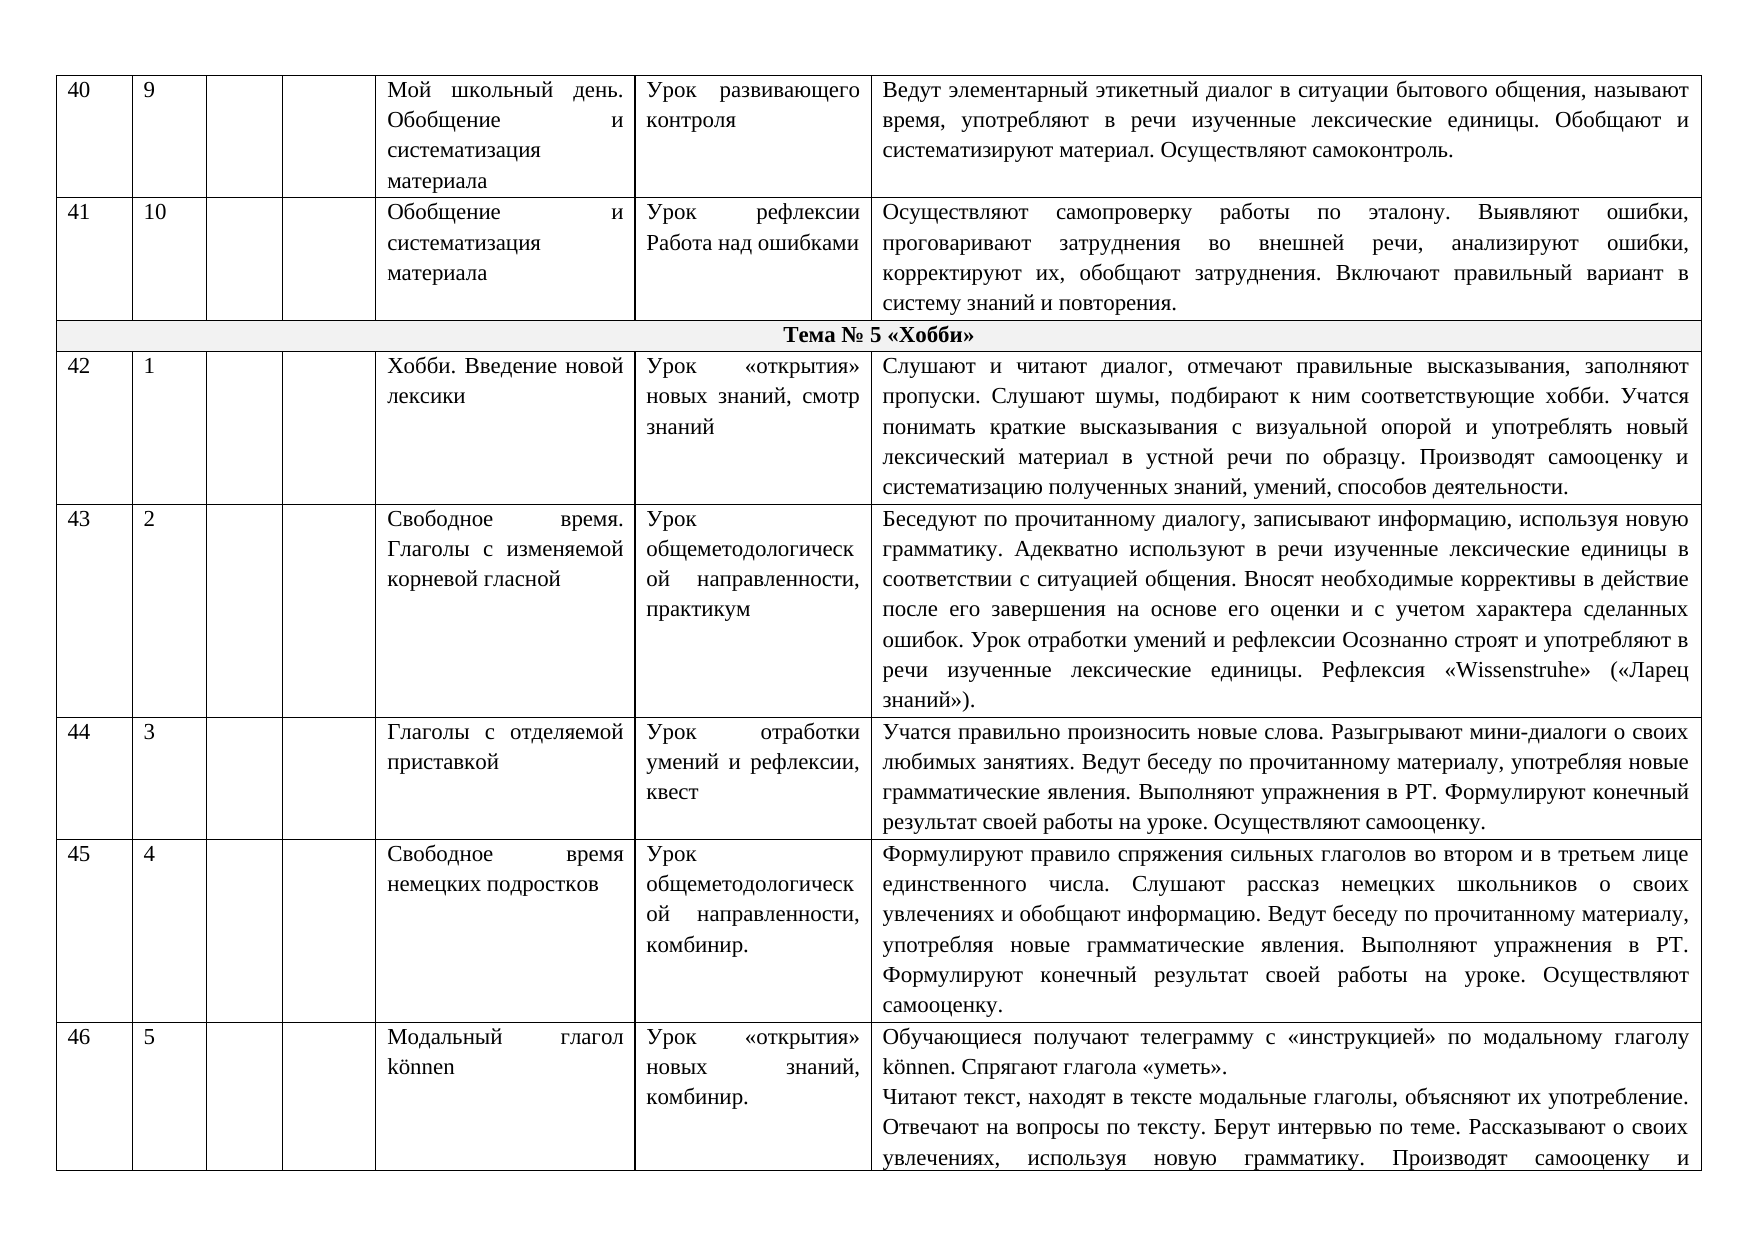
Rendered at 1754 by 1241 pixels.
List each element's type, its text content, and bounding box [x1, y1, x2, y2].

table_cell Урок «открытия» новых знаний, смотр знаний [636, 352, 871, 504]
table_cell [207, 352, 282, 504]
table_cell [283, 198, 375, 319]
table_cell Свободное время немецких подростков [376, 840, 634, 1022]
table_cell 3 [133, 718, 206, 839]
table_cell Глаголы с отделяемой приставкой [376, 718, 634, 839]
table_cell 40 [57, 76, 132, 197]
table_cell Беседуют по прочитанному диалогу, записывают информацию, используя новую грамматику. Адекватно используют в речи изученные лексические единицы в соответствии с ситуацией общения. Вносят необходимые коррективы в действие после его завершения на основе его оценки и с учетом характера сделанных ошибок. Урок отработки умений и рефлексии Осознанно строят и употребляют в речи изученные лексические единицы. Рефлексия «Wissenstruhe» («Ларец знаний»). [872, 505, 1701, 717]
table_cell Ведут элементарный этикетный диалог в ситуации бытового общения, называют время, употребляют в речи изученные лексические единицы. Обобщают и систематизируют материал. Осуществляют самоконтроль. [872, 76, 1701, 197]
table_cell 1 [133, 352, 206, 504]
table_cell [207, 505, 282, 717]
table_cell [283, 718, 375, 839]
table_cell 2 [133, 505, 206, 717]
table_cell Урок развивающего контроля [636, 76, 871, 197]
table_cell 4 [133, 840, 206, 1022]
table_cell Урок отработки умений и рефлексии, квест [636, 718, 871, 839]
table_cell Формулируют правило спряжения сильных глаголов во втором и в третьем лице единственного числа. Слушают рассказ немецких школьников о своих увлечениях и обобщают информацию. Ведут беседу по прочитанному материалу, употребляя новые грамматические явления. Выполняют упражнения в РТ. Формулируют конечный результат своей работы на уроке. Осуществляют самооценку. [872, 840, 1701, 1022]
table_cell 41 [57, 198, 132, 319]
table_cell [283, 76, 375, 197]
table_cell 43 [57, 505, 132, 717]
table_cell [283, 505, 375, 717]
table_cell Урок общеметодологической направленности, комбинир. [636, 840, 871, 1022]
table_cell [376, 1023, 634, 1170]
table_cell Обобщение и систематизация материала [376, 198, 634, 319]
table_cell Тема № 5 «Хобби» [57, 321, 1701, 351]
table_cell [207, 840, 282, 1022]
table_cell [283, 840, 375, 1022]
table_cell Слушают и читают диалог, отмечают правильные высказывания, заполняют пропуски. Слушают шумы, подбирают к ним соответствующие хобби. Учатся понимать краткие высказывания с визуальной опорой и употреблять новый лексический материал в устной речи по образцу. Производят самооценку и систематизацию полученных знаний, умений, способов деятельности. [872, 352, 1701, 504]
table_cell Мой школьный день. Обобщение и систематизация материала [376, 76, 634, 197]
table_cell 9 [133, 76, 206, 197]
table_cell 42 [57, 352, 132, 504]
table_cell Осуществляют самопроверку работы по эталону. Выявляют ошибки, проговаривают затруднения во внешней речи, анализируют ошибки, корректируют их, обобщают затруднения. Включают правильный вариант в систему знаний и повторения. [872, 198, 1701, 319]
table_cell 10 [133, 198, 206, 319]
table_cell 44 [57, 718, 132, 839]
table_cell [872, 1023, 1701, 1170]
table_cell Свободное время. Глаголы с изменяемой корневой гласной [376, 505, 634, 717]
table_cell [283, 352, 375, 504]
table_cell Хобби. Введение новой лексики [376, 352, 634, 504]
table_cell [207, 76, 282, 197]
table_cell [283, 1023, 375, 1170]
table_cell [636, 1023, 871, 1170]
table_cell [207, 718, 282, 839]
table_cell Учатся правильно произносить новые слова. Разыгрывают мини-диалоги о своих любимых занятиях. Ведут беседу по прочитанному материалу, употребляя новые грамматические явления. Выполняют упражнения в РТ. Формулируют конечный результат своей работы на уроке. Осуществляют самооценку. [872, 718, 1701, 839]
table_cell Урок рефлексии Работа над ошибками [636, 198, 871, 319]
table_cell 46 [57, 1023, 132, 1170]
table_cell [207, 1023, 282, 1170]
table_cell Урок общеметодологической направленности, практикум [636, 505, 871, 717]
table_cell [207, 198, 282, 319]
table_cell 45 [57, 840, 132, 1022]
table_cell 5 [133, 1023, 206, 1170]
